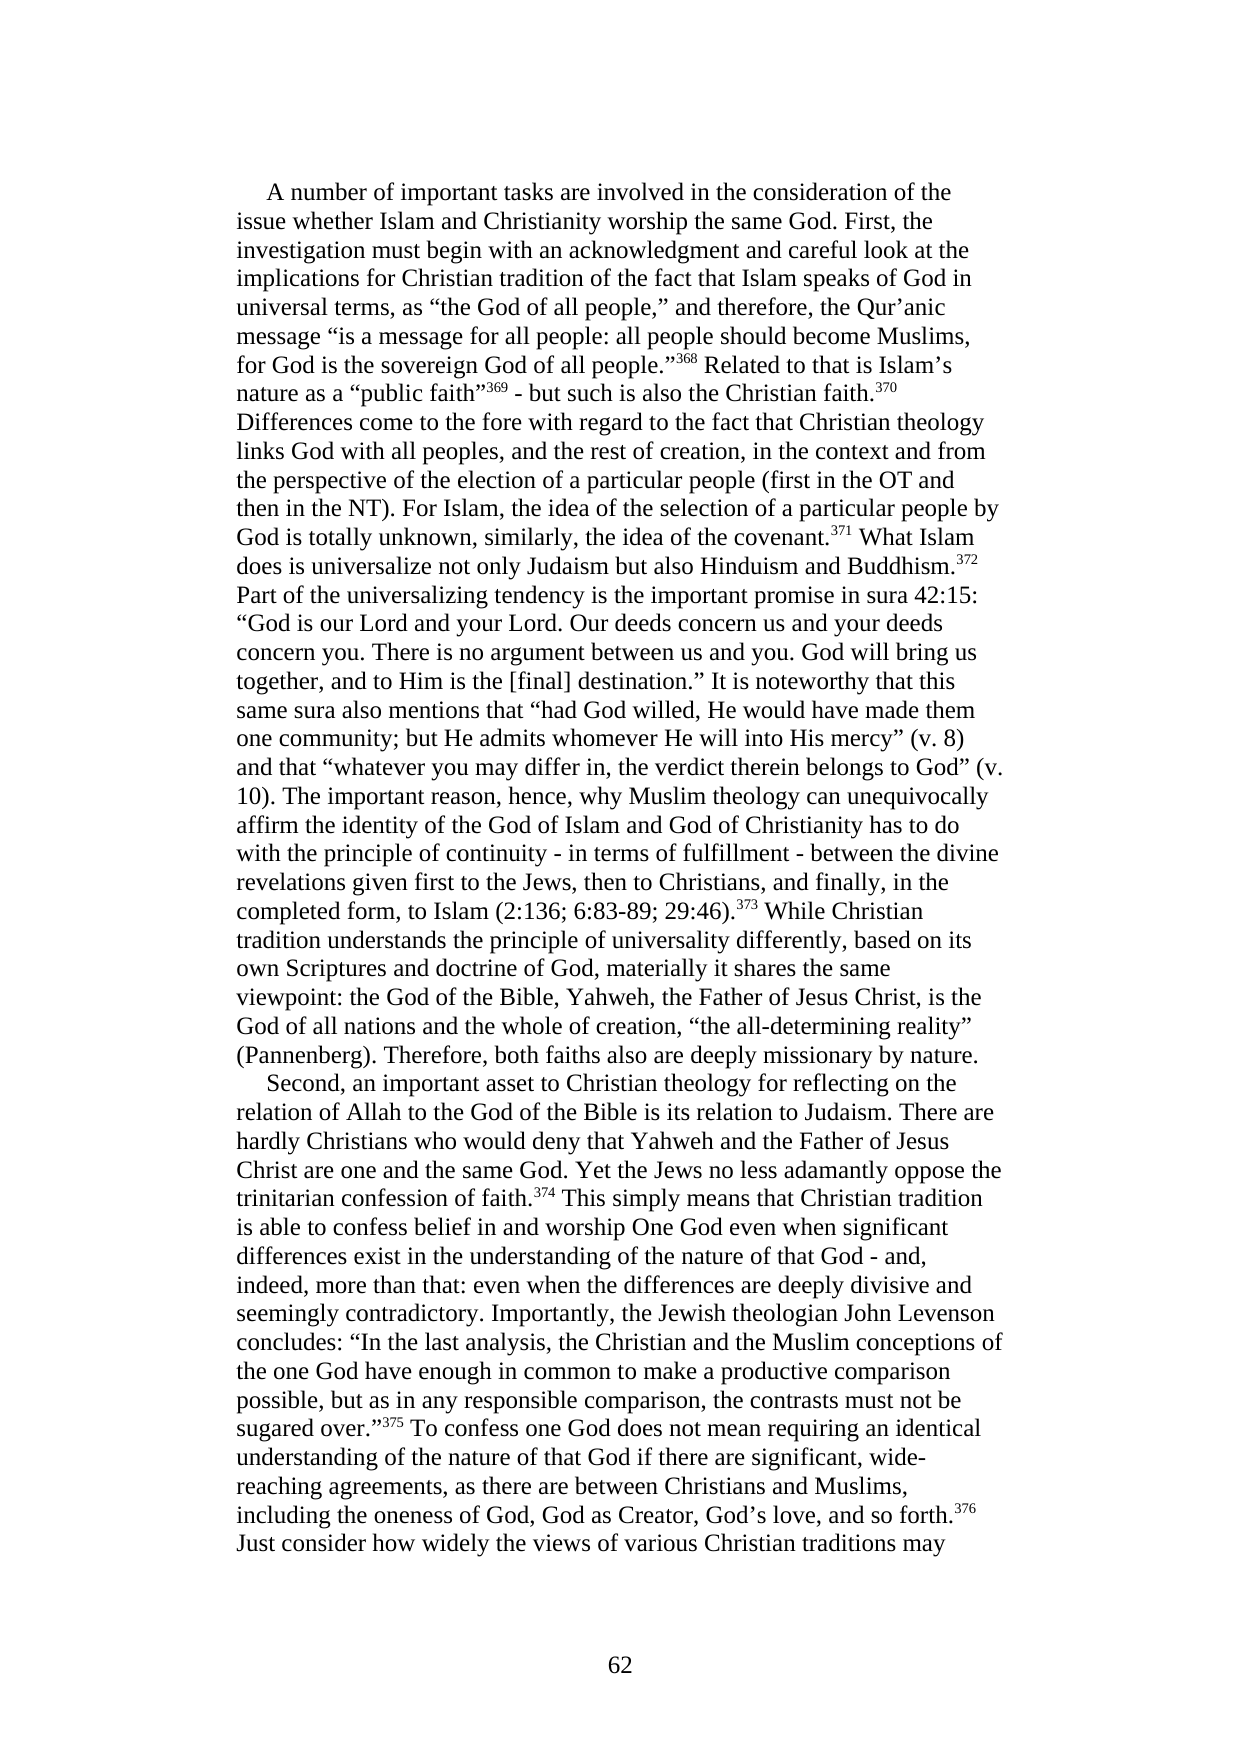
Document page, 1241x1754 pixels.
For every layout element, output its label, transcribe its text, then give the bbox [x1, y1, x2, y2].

text A number of important tasks are involved in the consideration of the issue whether Islam and Christianity worship the same God. First, the investigation must begin with an acknowledgment and careful look at the implications for Christian tradition of the fact that Islam speaks of God in universal terms, as “the God of all people,” and therefore, the Qur’anic message “is a message for all people: all people should become Muslims, for God is the sovereign God of all people.” Related to that is Islam’s nature as a “public faith” - but such is also the Christian faith. Differences come to the fore with regard to the fact that Christian theology links God with all peoples, and the rest of creation, in the context and from the perspective of the election of a particular people (first in the OT and then in the NT). For Islam, the idea of the selection of a particular people by God is totally unknown, similarly, the idea of the covenant. What Islam does is universalize not only Judaism but also Hinduism and Buddhism. Part of the universalizing tendency is the important promise in sura 42:15: “God is our Lord and your Lord. Our deeds concern us and your deeds concern you. There is no argument between us and you. God will bring us together, and to Him is the [final] destination.” It is noteworthy that this same sura also mentions that “had God willed, He would have made them one community; but He admits whomever He will into His mercy” (v. 8) and that “whatever you may differ in, the verdict therein belongs to God” (v. 10). The important reason, hence, why Muslim theology can unequivocally affirm the identity of the God of Islam and God of Christianity has to do with the principle of continuity - in terms of fulfillment - between the divine revelations given first to the Jews, then to Christians, and finally, in the completed form, to Islam (2:136; 6:83-89; 29:46). While Christian tradition understands the principle of universality differently, based on its own Scriptures and doctrine of God, materially it shares the same viewpoint: the God of the Bible, Yahweh, the Father of Jesus Christ, is the God of all nations and the whole of creation, “the all-determining reality” (Pannenberg). Therefore, both faiths also are deeply missionary by nature. [236, 177, 1004, 1068]
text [236, 1068, 1004, 1557]
